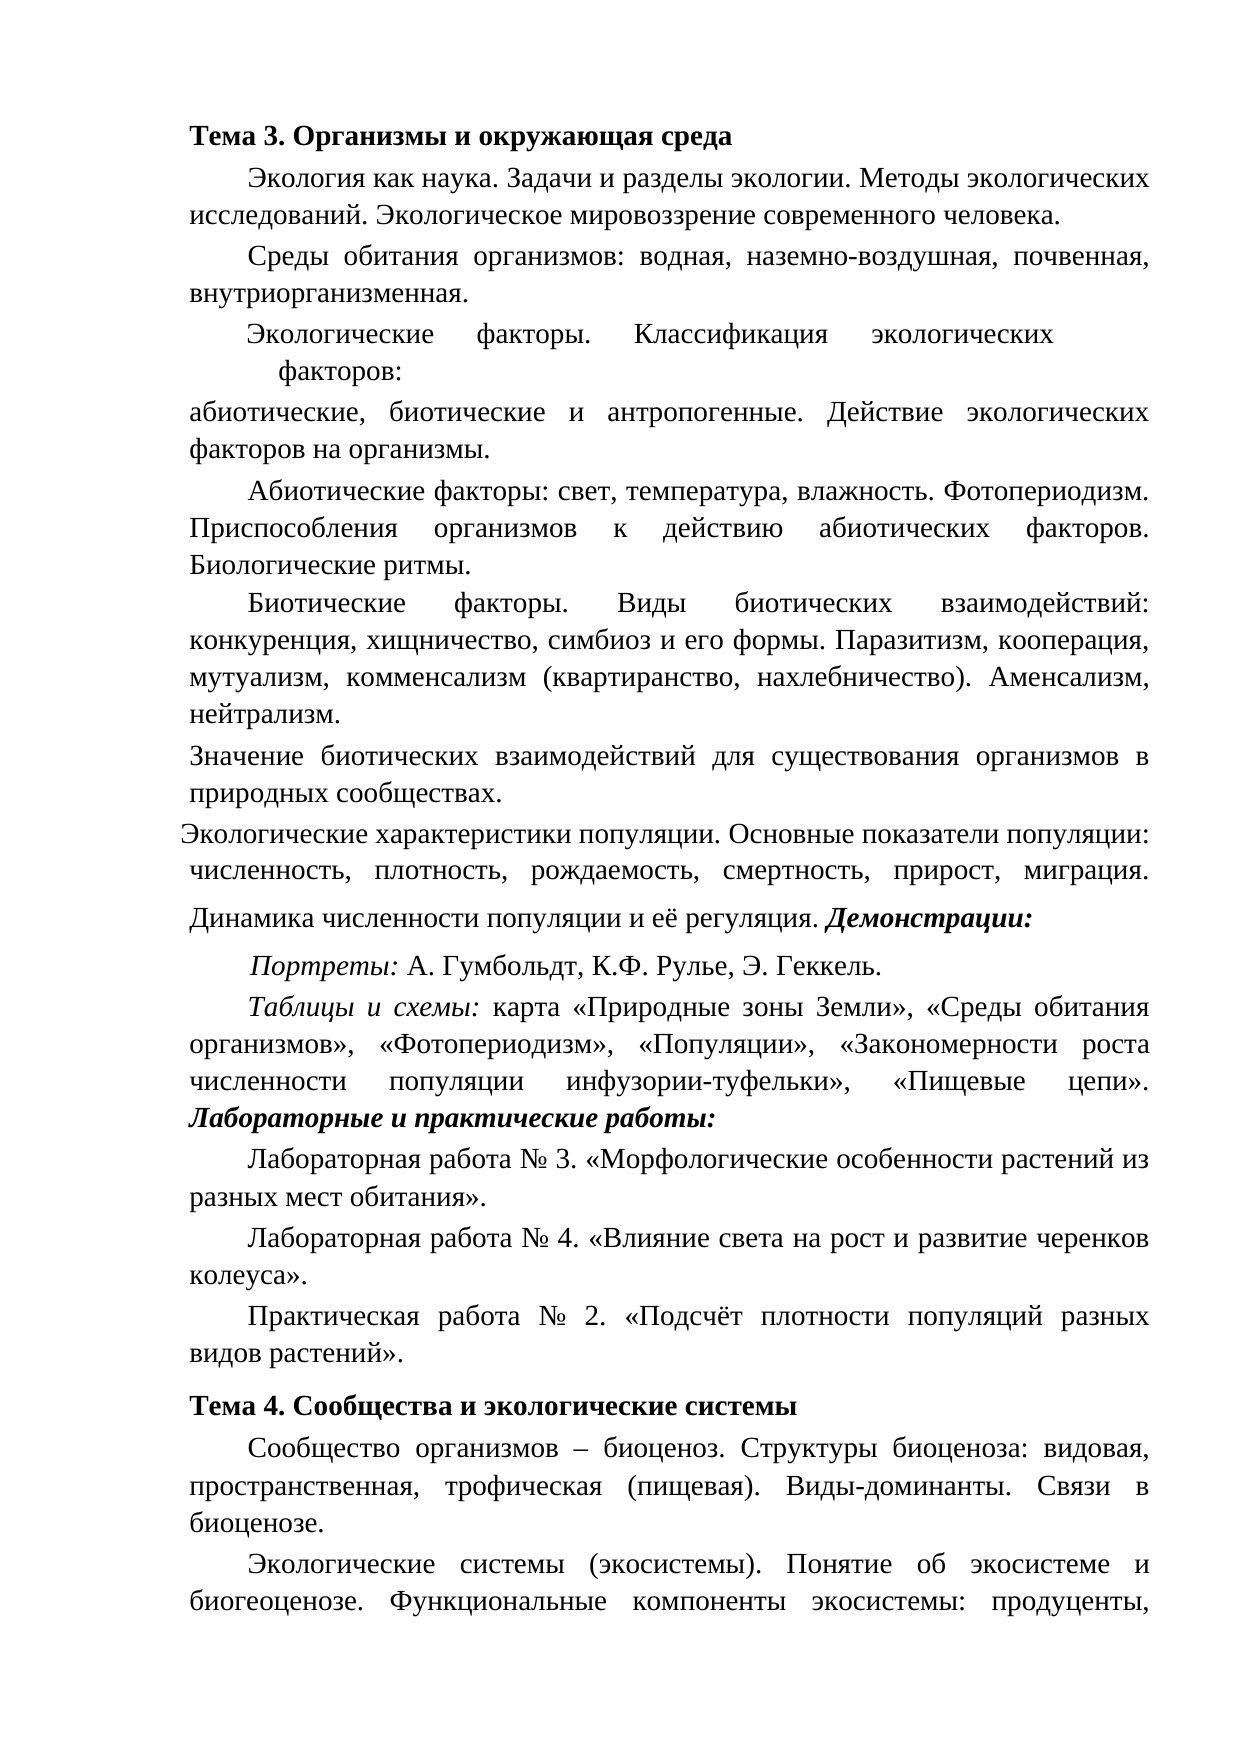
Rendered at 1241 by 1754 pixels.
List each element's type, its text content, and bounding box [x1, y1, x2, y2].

text Лабораторная работа № 3. «Морфологические особенности растений из разных мест обитания». [189, 1142, 1150, 1212]
text Экологические факторы. Классификация экологических факторов: [177, 317, 1152, 386]
text Абиотические факторы: свет, температура, влажность. Фотопериодизм. Приспособления организмов к действию абиотических факторов. Биологические ритмы. [189, 473, 1150, 581]
text Таблицы и схемы: карта «Природные зоны Земли», «Среды обитания организмов», «Фотопериодизм», «Популяции», «Закономерности роста численности популяции инфузории-туфельки», «Пищевые цепи». Лабораторные и практические работы: [189, 989, 1150, 1134]
text Портреты: А. Гумбольдт, К.Ф. Рулье, Э. Геккель. [250, 948, 1150, 981]
text Среды обитания организмов: водная, наземно-воздушная, почвенная, внутриорганизменная. [189, 238, 1150, 309]
text Тема 3. Организмы и окружающая среда [189, 118, 1152, 152]
text Практическая работа № 2. «Подсчёт плотности популяций разных видов растений». [189, 1298, 1150, 1369]
text абиотические, биотические и антропогенные. Действие экологических факторов на организмы. [189, 394, 1150, 465]
text численность, плотность, рождаемость, смертность, прирост, миграция. Динамика численности популяции и её регуляция. Демонстрации: [189, 852, 1150, 933]
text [189, 1546, 1150, 1617]
text Тема 4. Сообщества и экологические системы [189, 1388, 1152, 1422]
text Экология как наука. Задачи и разделы экологии. Методы экологических исследований. Экологическое мировоззрение современного человека. [189, 160, 1150, 231]
text Экологические характеристики популяции. Основные показатели популяции: [177, 816, 1150, 849]
text Лабораторная работа № 4. «Влияние света на рост и развитие черенков колеуса». [189, 1220, 1150, 1291]
text Биотические факторы. Виды биотических взаимодействий: конкуренция, хищничество, симбиоз и его формы. Паразитизм, кооперация, мутуализм, комменсализм (квартиранство, нахлебничество). Аменсализм, нейтрализм. [189, 585, 1150, 730]
text Сообщество организмов – биоценоз. Структуры биоценоза: видовая, пространственная, трофическая (пищевая). Виды-доминанты. Связи в биоценозе. [189, 1431, 1150, 1538]
text Значение биотических взаимодействий для существования организмов в природных сообществах. [189, 738, 1150, 808]
